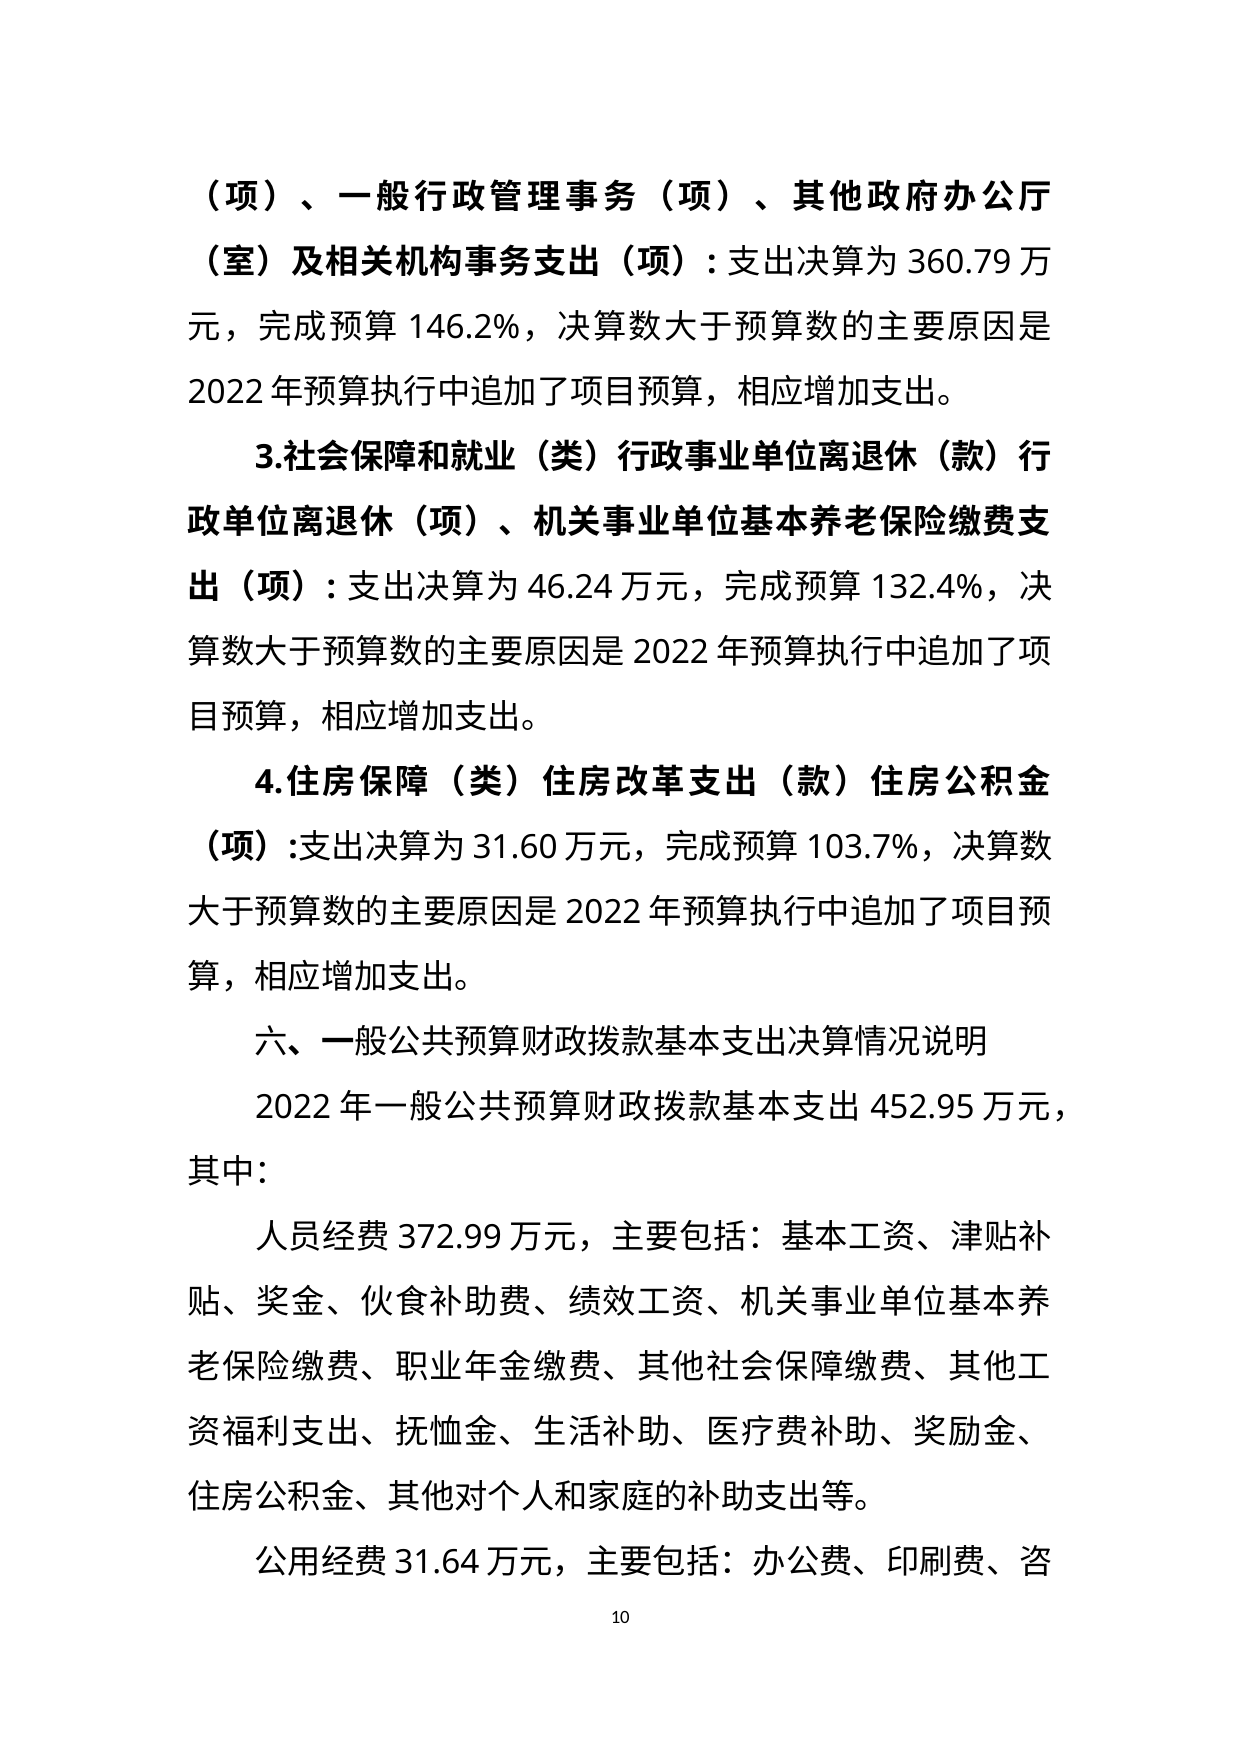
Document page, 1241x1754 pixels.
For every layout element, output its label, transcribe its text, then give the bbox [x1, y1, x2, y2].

text 六、一般公共预算财政拨款基本支出决算情况说明 [187, 1007, 1053, 1072]
text 2022年一般公共预算财政拨款基本支出452.95万元，其中： [187, 1072, 1053, 1202]
text 4.住房保障（类）住房改革支出（款）住房公积金（项）:支出决算为31.60万元，完成预算103.7%，决算数大于预算数的主要原因是2022年预算执行中追加了项目预算，相应增加支出。 [187, 747, 1053, 1007]
text 3.社会保障和就业（类）行政事业单位离退休（款）行政单位离退休（项）、机关事业单位基本养老保险缴费支出（项）: 支出决算为46.24万元，完成预算132.4%，决算数大于预算数的主要原因是2022年预算执行中追加了项目预算，相应增加支出。 [187, 422, 1053, 747]
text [187, 1202, 1053, 1592]
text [187, 162, 1053, 422]
